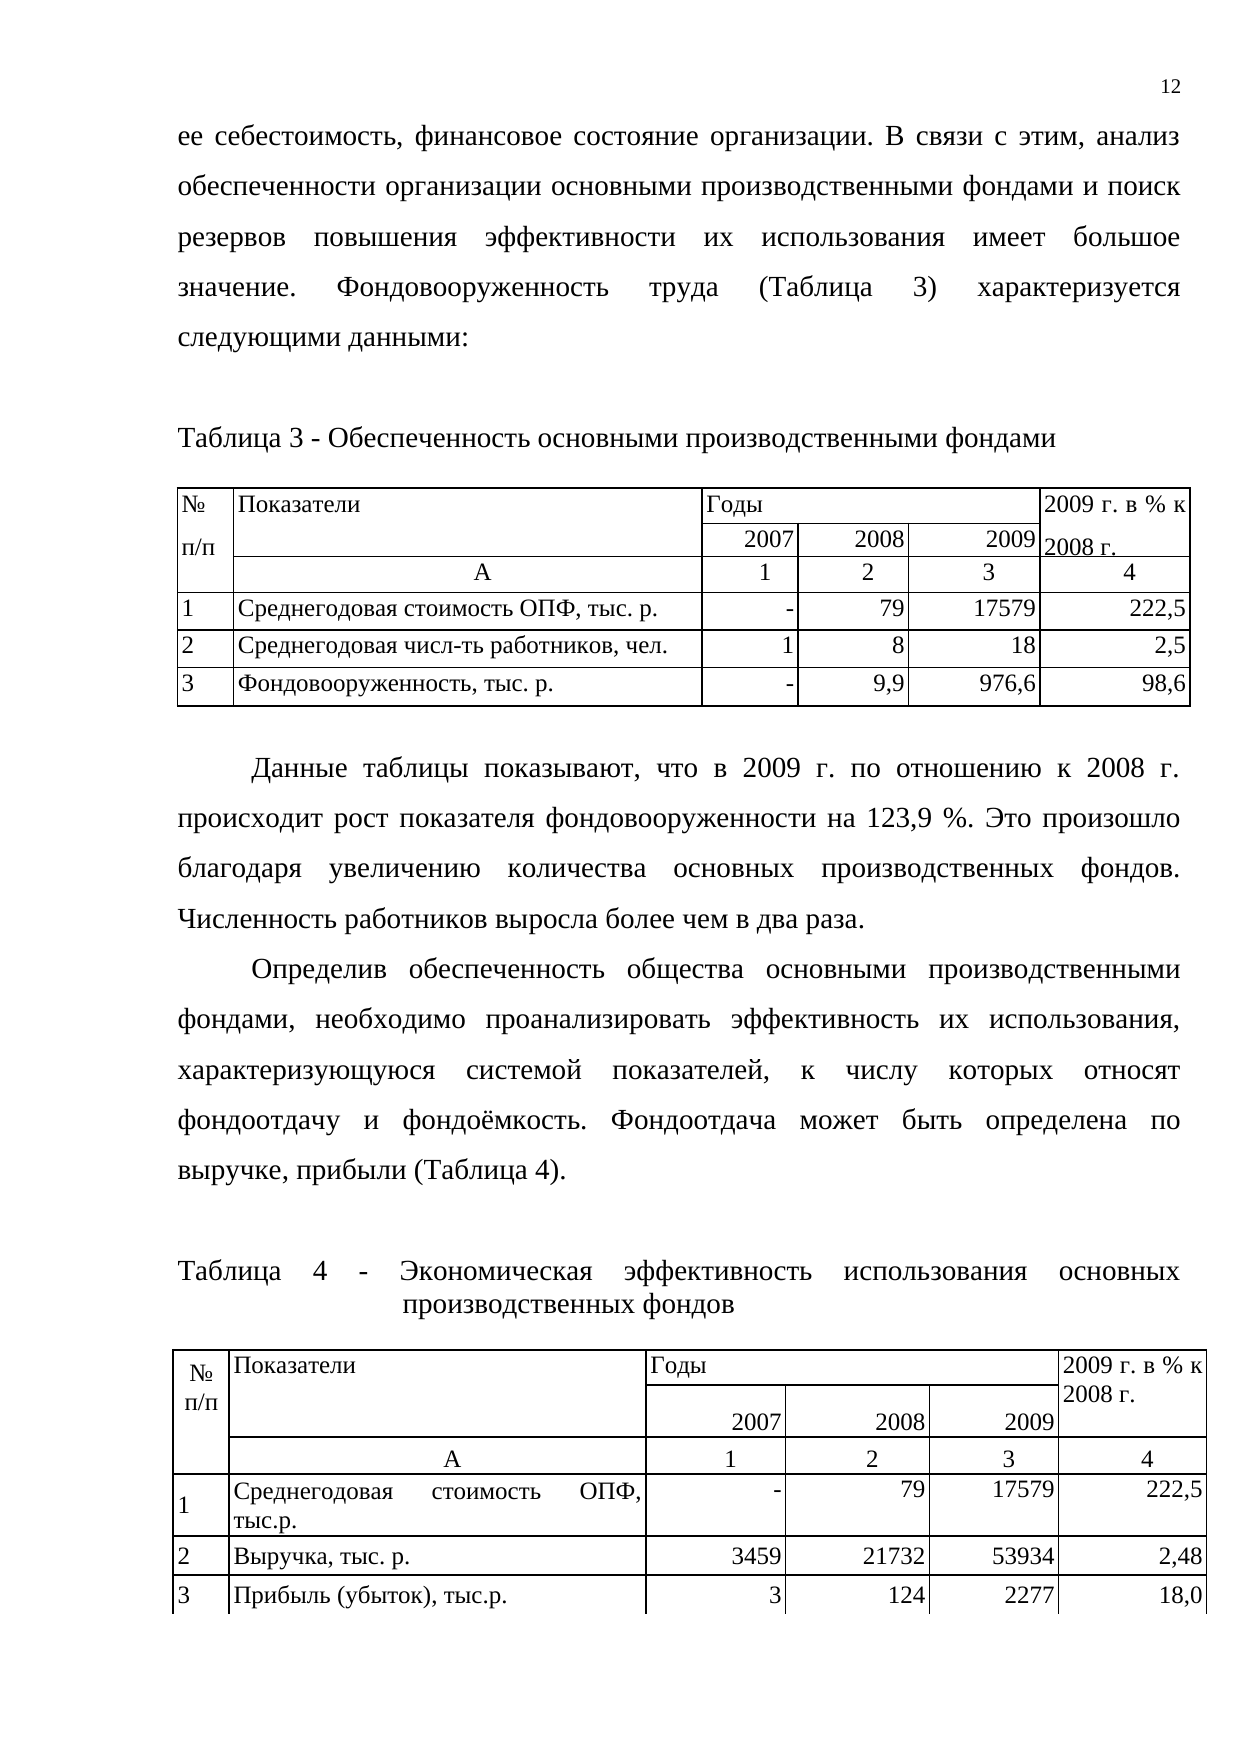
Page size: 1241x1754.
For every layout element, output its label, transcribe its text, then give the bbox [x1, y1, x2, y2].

table_cell 79 [799, 593, 908, 629]
table_cell 2,5 [1041, 631, 1189, 666]
table_cell 3 [174, 1576, 228, 1614]
table_cell 17579 [909, 593, 1039, 629]
table_cell 1 [647, 1438, 785, 1473]
table_cell 18 [909, 631, 1039, 666]
table_cell - [647, 1475, 785, 1535]
table_cell Среднегодовая стоимость ОПФ, тыс. р. [234, 593, 701, 629]
table_cell 3 [647, 1576, 785, 1614]
table_cell 2009 [930, 1386, 1058, 1436]
table_cell 2008 [786, 1386, 929, 1436]
table_cell 53934 [930, 1537, 1058, 1574]
table_cell Среднегодовая стоимость ОПФ, тыс.р. [230, 1475, 645, 1535]
table_cell 17579 [930, 1475, 1058, 1535]
text Данные таблицы показывают, что в . по отношению к . происходит рост показателя фондовооруженности на 123,9 %. Это произошло благодаря увеличению количества основных производственных фондов. Численность работников выросла более чем в два раза. [177, 750, 1181, 934]
table_cell 98,6 [1041, 668, 1189, 705]
table_cell Фондовооруженность, тыс. р. [234, 668, 701, 705]
table_cell 2009 [909, 524, 1039, 556]
table_cell 1 [174, 1475, 228, 1535]
table_cell 18,0 [1059, 1576, 1206, 1614]
table_cell 976,6 [909, 668, 1039, 705]
table_cell 79 [786, 1475, 929, 1535]
table_cell 2 [786, 1438, 929, 1473]
table_header № п/п [174, 1351, 228, 1473]
text Таблица 4 - Экономическая эффективность использования основных производственных фондов [177, 1253, 1181, 1320]
table_header . в % к . [1041, 489, 1189, 556]
table_cell 3 [930, 1438, 1058, 1473]
table_header № п/п [178, 489, 233, 591]
table_cell 3 [178, 668, 233, 705]
table_header Показатели [230, 1351, 645, 1436]
table_cell 2007 [647, 1386, 785, 1436]
table_cell - [703, 668, 797, 705]
table_cell 222,5 [1041, 593, 1189, 629]
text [177, 118, 1181, 353]
table_cell 1 [703, 557, 797, 591]
table_cell 2 [799, 557, 908, 591]
table_cell 1 [703, 631, 797, 666]
table_cell 2007 [703, 524, 797, 556]
table_cell 3 [909, 557, 1039, 591]
table_cell 2 [174, 1537, 228, 1574]
table_cell 4 [1041, 557, 1189, 591]
table_cell Выручка, тыс. р. [230, 1537, 645, 1574]
table_cell 2 [178, 631, 233, 666]
table_header Годы [647, 1351, 1058, 1384]
table_cell 9,9 [799, 668, 908, 705]
table_cell 21732 [786, 1537, 929, 1574]
table_cell 2277 [930, 1576, 1058, 1614]
table_cell А [234, 557, 701, 591]
table_cell 2,48 [1059, 1537, 1206, 1574]
table_cell 1 [178, 593, 233, 629]
table_header Показатели [234, 489, 701, 556]
table_cell 3459 [647, 1537, 785, 1574]
text Таблица 3 - Обеспеченность основными производственными фондами [177, 420, 1181, 453]
table_cell 4 [1059, 1438, 1206, 1473]
table_cell 124 [786, 1576, 929, 1614]
table_cell 222,5 [1059, 1475, 1206, 1535]
table_cell 2008 [799, 524, 908, 556]
table_header Годы [703, 489, 1039, 522]
table_cell - [703, 593, 797, 629]
table_cell Прибыль (убыток), тыс.р. [230, 1576, 645, 1614]
table_header . в % к . [1059, 1351, 1206, 1436]
table_cell А [230, 1438, 645, 1473]
table_cell 8 [799, 631, 908, 666]
table_cell Среднегодовая числ-ть работников, чел. [234, 631, 701, 666]
text Определив обеспеченность общества основными производственными фондами, необходимо проанализировать эффективность их использования, характеризующуюся системой показателей, к числу которых относят фондоотдачу и фондоёмкость. Фондоотдача может быть определена по выручке, прибыли (Таблица 4). [177, 951, 1181, 1186]
